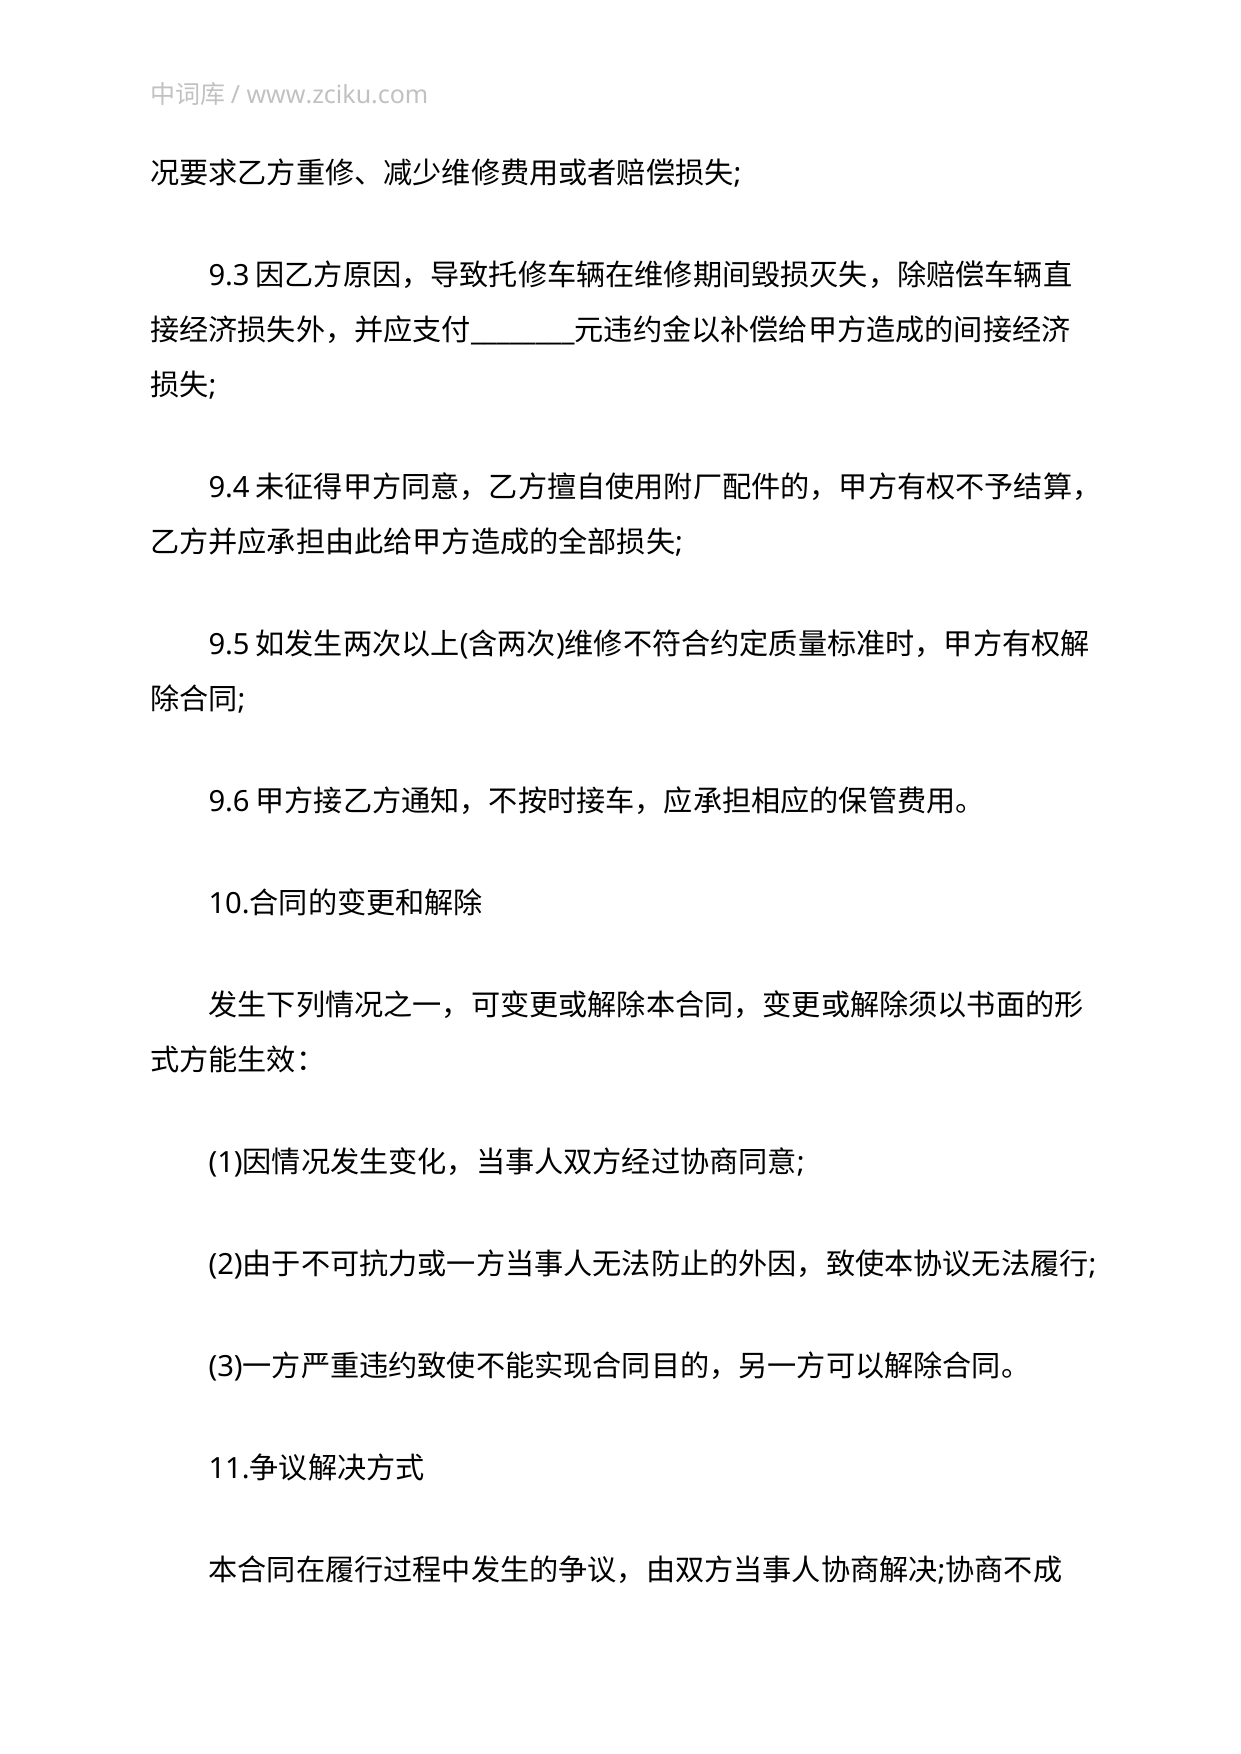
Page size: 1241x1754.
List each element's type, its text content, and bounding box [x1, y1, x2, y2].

text 9.3因乙方原因，导致托修车辆在维修期间毁损灭失，除赔偿车辆直接经济损失外，并应支付________元违约金以补偿给甲方造成的间接经济损失; [150, 252, 1090, 404]
text (1)因情况发生变化，当事人双方经过协商同意; [150, 1138, 1090, 1181]
text 9.4未征得甲方同意，乙方擅自使用附厂配件的，甲方有权不予结算，乙方并应承担由此给甲方造成的全部损失; [150, 464, 1090, 561]
text 9.6甲方接乙方通知，不按时接车，应承担相应的保管费用。 [150, 778, 1090, 820]
text 11.争议解决方式 [150, 1444, 1090, 1487]
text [150, 150, 1090, 192]
text 9.5如发生两次以上(含两次)维修不符合约定质量标准时，甲方有权解除合同; [150, 621, 1090, 718]
text (3)一方严重违约致使不能实现合同目的，另一方可以解除合同。 [150, 1342, 1090, 1385]
text 发生下列情况之一，可变更或解除本合同，变更或解除须以书面的形式方能生效： [150, 982, 1090, 1079]
text (2)由于不可抗力或一方当事人无法防止的外因，致使本协议无法履行; [150, 1241, 1090, 1283]
text 10.合同的变更和解除 [150, 880, 1090, 922]
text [150, 1546, 1090, 1589]
